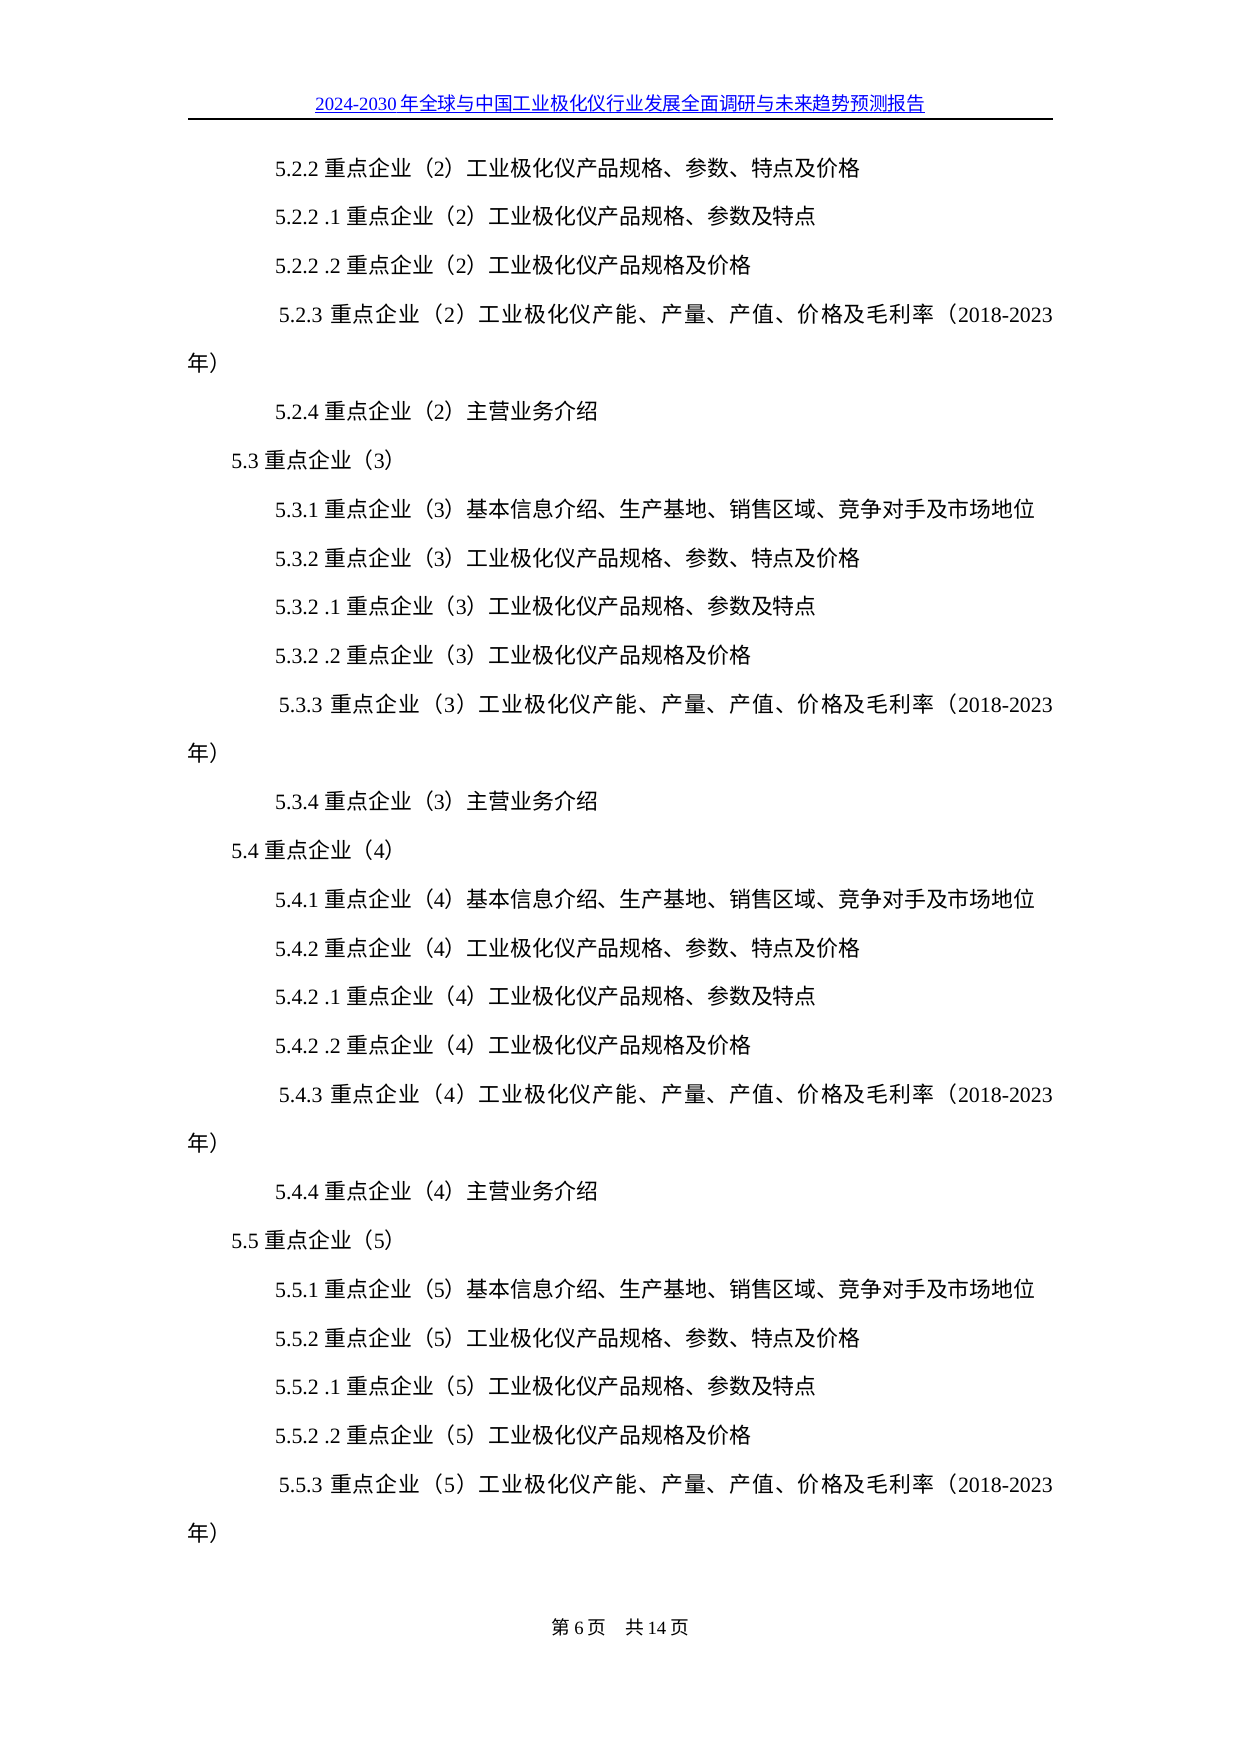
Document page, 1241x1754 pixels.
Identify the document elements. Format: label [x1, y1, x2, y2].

text [187, 150, 1053, 1548]
